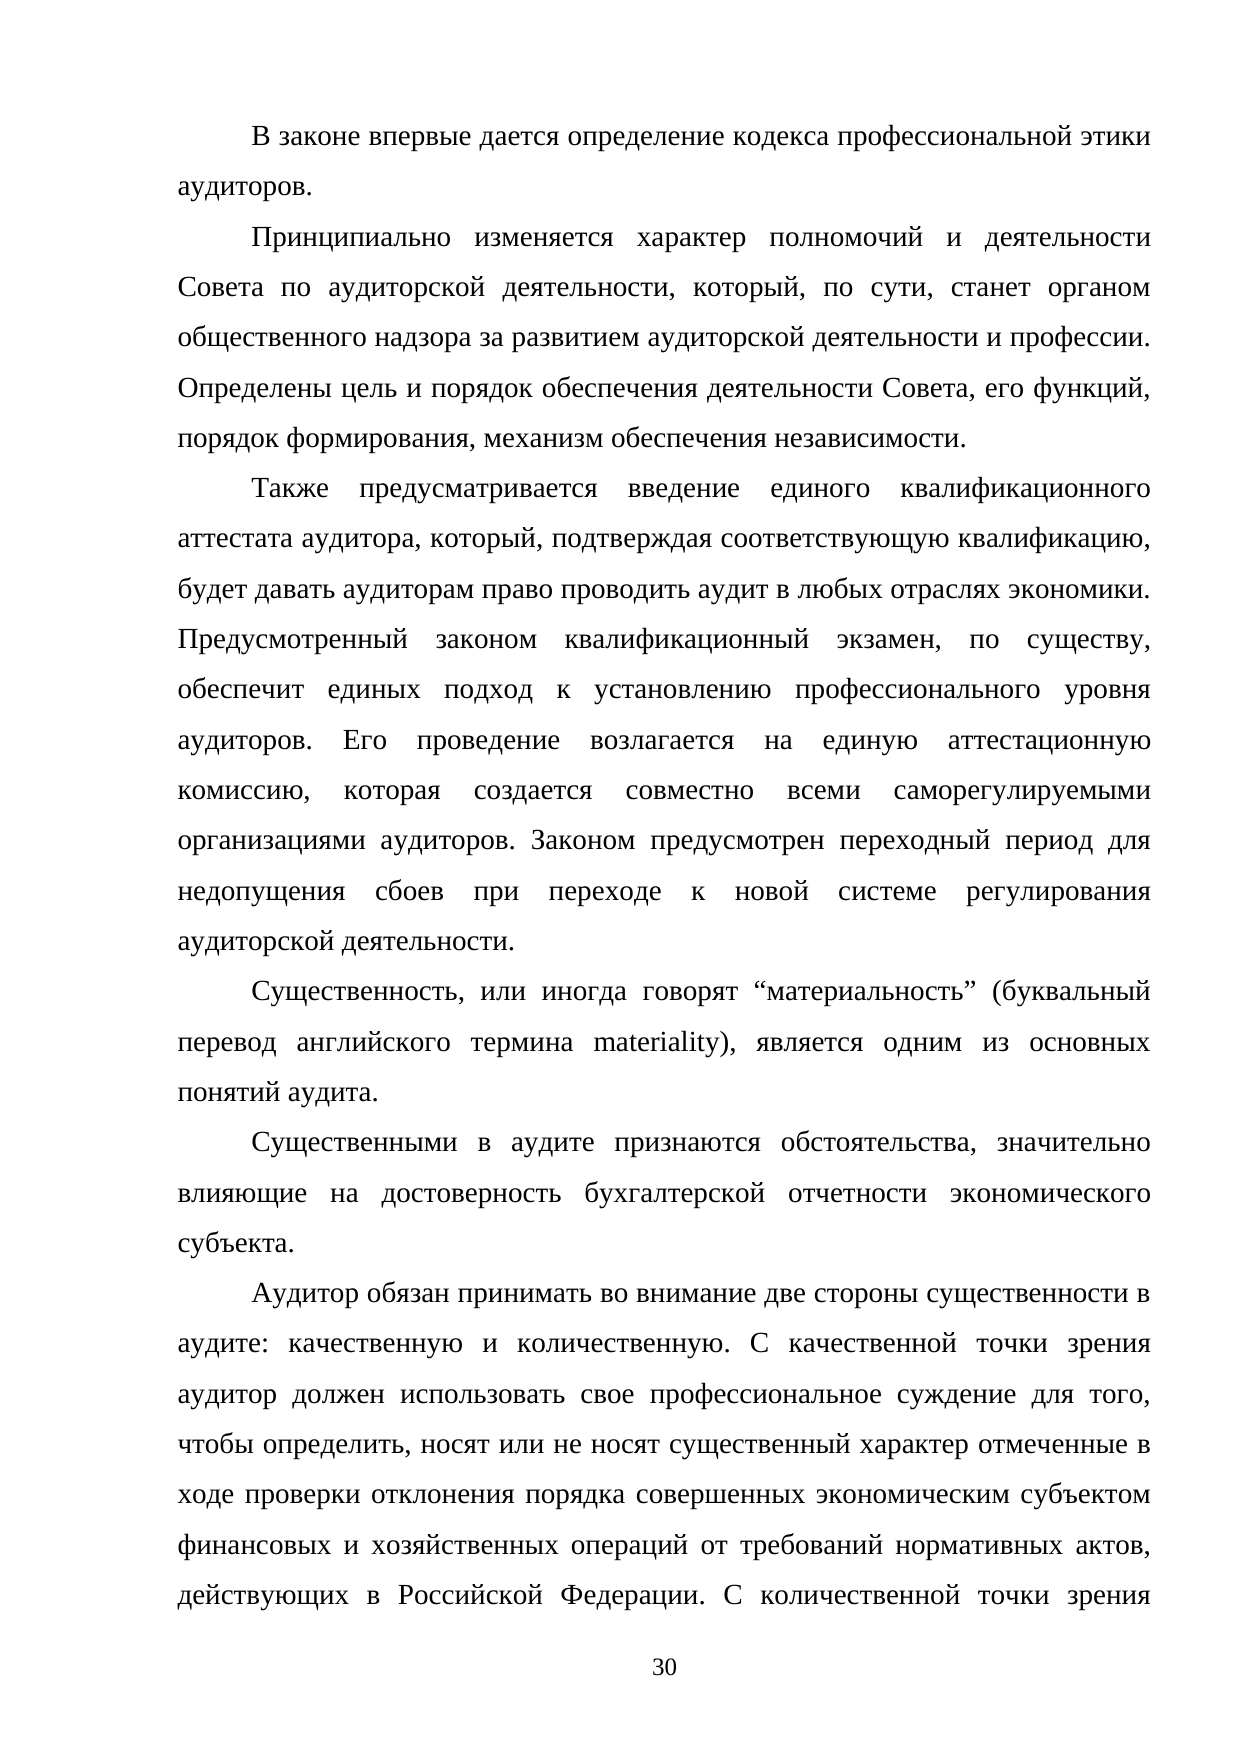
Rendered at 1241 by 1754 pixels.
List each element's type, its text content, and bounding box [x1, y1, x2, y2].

text Также предусматривается введение единого квалификационного аттестата аудитора, который, подтверждая соответствующую квалификацию, будет давать аудиторам право проводить аудит в любых отраслях экономики. Предусмотренный законом квалификационный экзамен, по существу, обеспечит единых подход к установлению профессионального уровня аудиторов. Его проведение возлагается на единую аттестационную комиссию, которая создается совместно всеми саморегулируемыми организациями аудиторов. Законом предусмотрен переходный период для недопущения сбоев при переходе к новой системе регулирования аудиторской деятельности. [177, 470, 1152, 957]
text Принципиально изменяется характер полномочий и деятельности Совета по аудиторской деятельности, который, по сути, станет органом общественного надзора за развитием аудиторской деятельности и профессии. Определены цель и порядок обеспечения деятельности Совета, его функций, порядок формирования, механизм обеспечения независимости. [177, 219, 1152, 453]
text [177, 1275, 1152, 1611]
text В законе впервые дается определение кодекса профессиональной этики аудиторов. [177, 118, 1152, 202]
text Существенными в аудите признаются обстоятельства, значительно влияющие на достоверность бухгалтерской отчетности экономического субъекта. [177, 1124, 1152, 1258]
text Существенность, или иногда говорят “материальность” (буквальный перевод английского термина materiality), является одним из основных понятий аудита. [177, 973, 1152, 1108]
